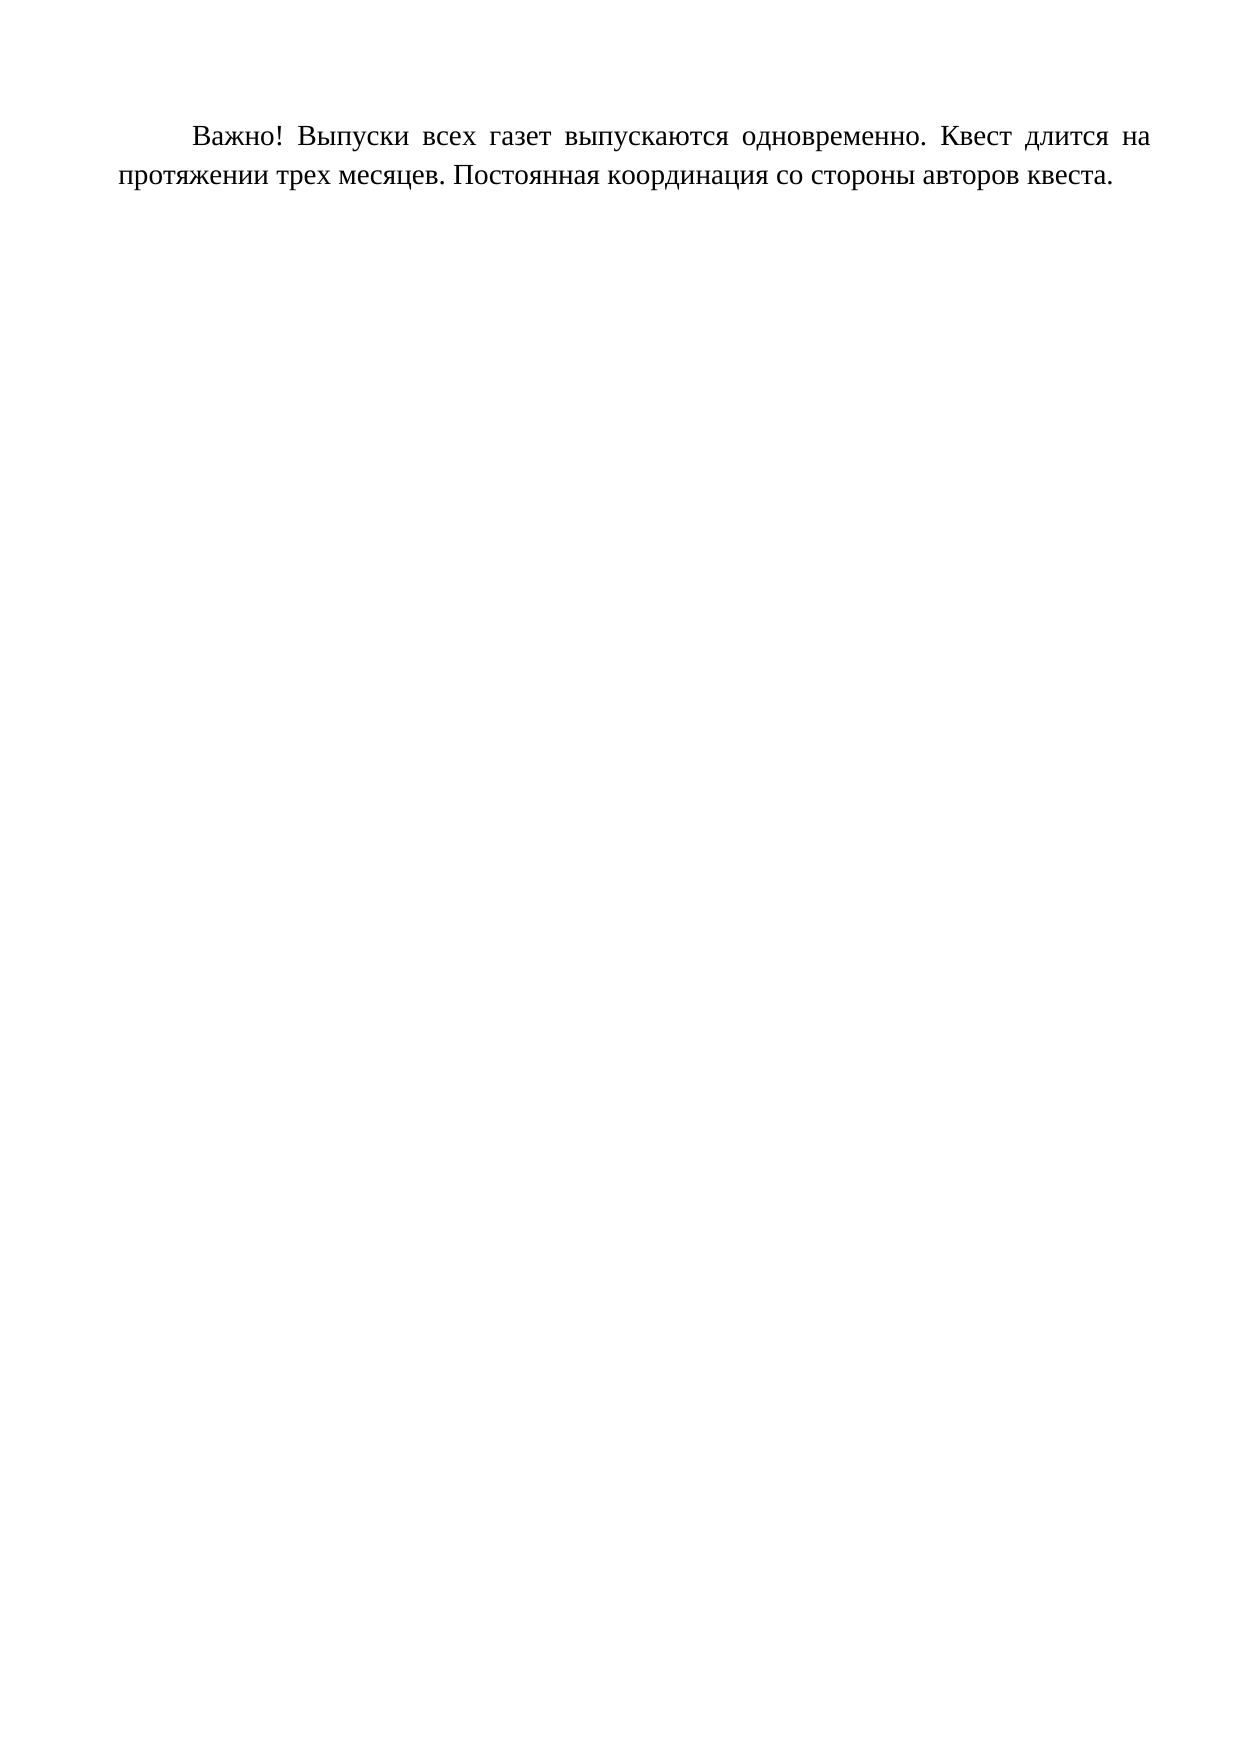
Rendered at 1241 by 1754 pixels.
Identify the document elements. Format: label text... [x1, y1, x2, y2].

text Важно! Выпуски всех газет выпускаются одновременно. Квест длится на протяжении трех месяцев. Постоянная координация со стороны авторов квеста. [118, 118, 1152, 191]
